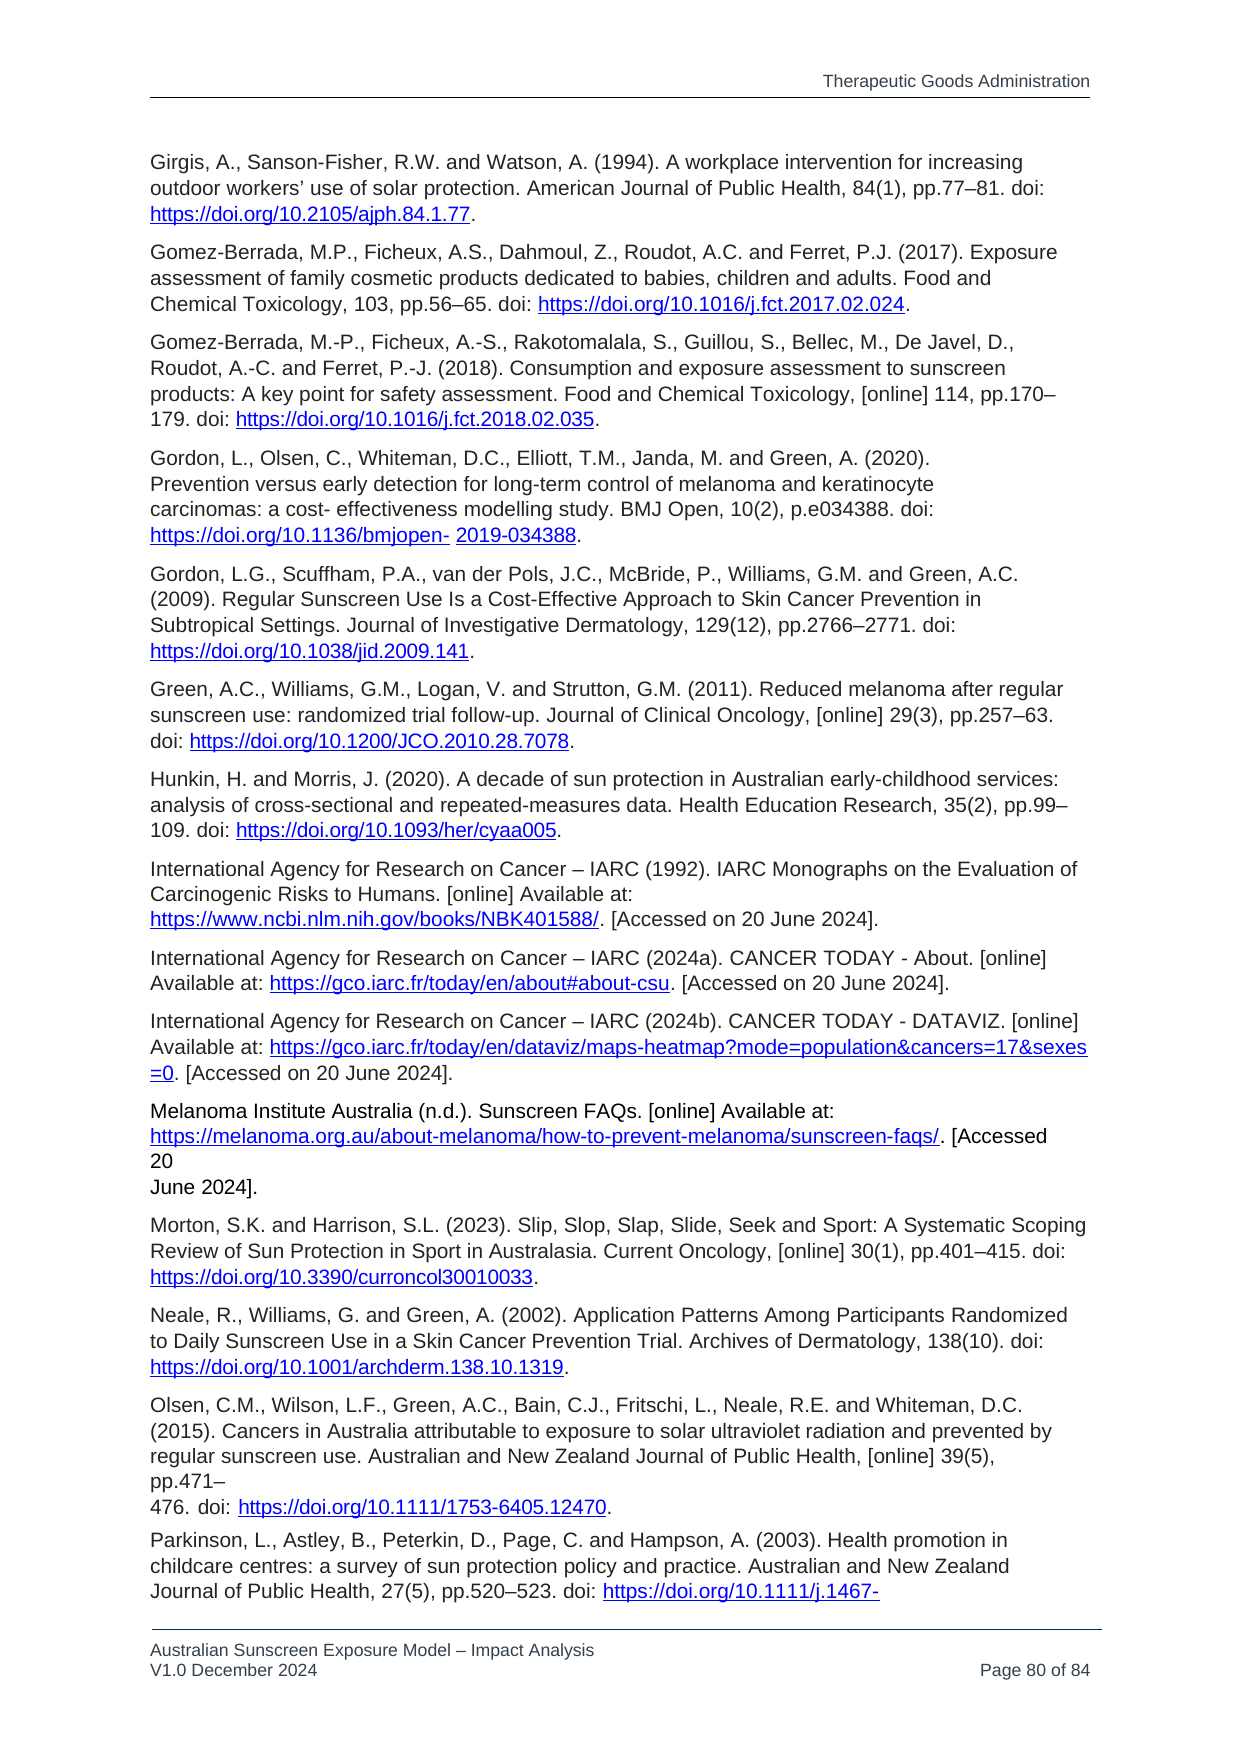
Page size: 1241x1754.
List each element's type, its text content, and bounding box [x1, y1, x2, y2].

text International Agency for Research on Cancer – IARC (1992). IARC Monographs on the Evaluation of Carcinogenic Risks to Humans. [online] Available at: https://www.ncbi.nlm.nih.gov/books/NBK401588/. [Accessed on 20 June 2024]. [150, 857, 1090, 931]
text Gomez-Berrada, M.-P., Ficheux, A.-S., Rakotomalala, S., Guillou, S., Bellec, M., De Javel, D., Roudot, A.-C. and Ferret, P.-J. (2018). Consumption and exposure assessment to sunscreen products: A key point for safety assessment. Food and Chemical Toxicology, [online] 114, pp.170–179. doi: https://doi.org/10.1016/j.fct.2018.02.035. [150, 330, 1073, 431]
text Girgis, A., Sanson-Fisher, R.W. and Watson, A. (1994). A workplace intervention for increasing outdoor workers’ use of solar protection. American Journal of Public Health, 84(1), pp.77–81. doi: https://doi.org/10.2105/ajph.84.1.77. [150, 150, 1073, 226]
text International Agency for Research on Cancer – IARC (2024a). CANCER TODAY - About. [online] Available at: https://gco.iarc.fr/today/en/about#about-csu. [Accessed on 20 June 2024]. [150, 946, 1071, 995]
text Neale, R., Williams, G. and Green, A. (2002). Application Patterns Among Participants Randomized to Daily Sunscreen Use in a Skin Cancer Prevention Trial. Archives of Dermatology, 138(10). doi: https://doi.org/10.1001/archderm.138.10.1319. [150, 1303, 1071, 1379]
text Gordon, L.G., Scuffham, P.A., van der Pols, J.C., McBride, P., Williams, G.M. and Green, A.C. (2009). Regular Sunscreen Use Is a Cost-Effective Approach to Skin Cancer Prevention in Subtropical Settings. Journal of Investigative Dermatology, 129(12), pp.2766–2771. doi: https://doi.org/10.1038/jid.2009.141. [150, 561, 1073, 663]
text 109. doi: https://doi.org/10.1093/her/cyaa005. [150, 818, 1090, 842]
text Gomez-Berrada, M.P., Ficheux, A.S., Dahmoul, Z., Roudot, A.C. and Ferret, P.J. (2017). Exposure assessment of family cosmetic products dedicated to babies, children and adults. Food and Chemical Toxicology, 103, pp.56–65. doi: https://doi.org/10.1016/j.fct.2017.02.024. [150, 240, 1071, 316]
text Morton, S.K. and Harrison, S.L. (2023). Slip, Slop, Slap, Slide, Seek and Sport: A Systematic Scoping Review of Sun Protection in Sport in Australasia. Current Oncology, [online] 30(1), pp.401–415. doi: https://doi.org/10.3390/curroncol30010033. [150, 1213, 1090, 1289]
text Green, A.C., Williams, G.M., Logan, V. and Strutton, G.M. (2011). Reduced melanoma after regular sunscreen use: randomized trial follow-up. Journal of Clinical Oncology, [online] 29(3), pp.257–63. doi: https://doi.org/10.1200/JCO.2010.28.7078. [150, 677, 1090, 753]
text =0. [Accessed on 20 June 2024]. [150, 1060, 1090, 1084]
text Olsen, C.M., Wilson, L.F., Green, A.C., Bain, C.J., Fritschi, L., Neale, R.E. and Whiteman, D.C. (2015). Cancers in Australia attributable to exposure to solar ultraviolet radiation and prevented by regular sunscreen use. Australian and New Zealand Journal of Public Health, [online] 39(5), pp.471– [150, 1393, 1057, 1493]
text Gordon, L., Olsen, C., Whiteman, D.C., Elliott, T.M., Janda, M. and Green, A. (2020). Prevention versus early detection for long-term control of melanoma and keratinocyte carcinomas: a cost- effectiveness modelling study. BMJ Open, 10(2), p.e034388. doi: https://doi.org/10.1136/bmjopen- 2019-034388. [150, 446, 1034, 547]
text Hunkin, H. and Morris, J. (2020). A decade of sun protection in Australian early-childhood services: analysis of cross-sectional and repeated-measures data. Health Education Research, 35(2), pp.99– [150, 767, 1071, 817]
text International Agency for Research on Cancer – IARC (2024b). CANCER TODAY - DATAVIZ. [online] Available at: https://gco.iarc.fr/today/en/dataviz/maps-heatmap?mode=population&cancers=17&sexes [150, 1009, 1090, 1058]
text June 2024]. [150, 1175, 1090, 1199]
text Melanoma Institute Australia (n.d.). Sunscreen FAQs. [online] Available at: https://melanoma.org.au/about-melanoma/how-to-prevent-melanoma/sunscreen-faqs/. [Accessed 20 [150, 1098, 1057, 1173]
text 476. doi: https://doi.org/10.1111/1753-6405.12470. [150, 1495, 1090, 1519]
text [150, 1528, 1071, 1603]
